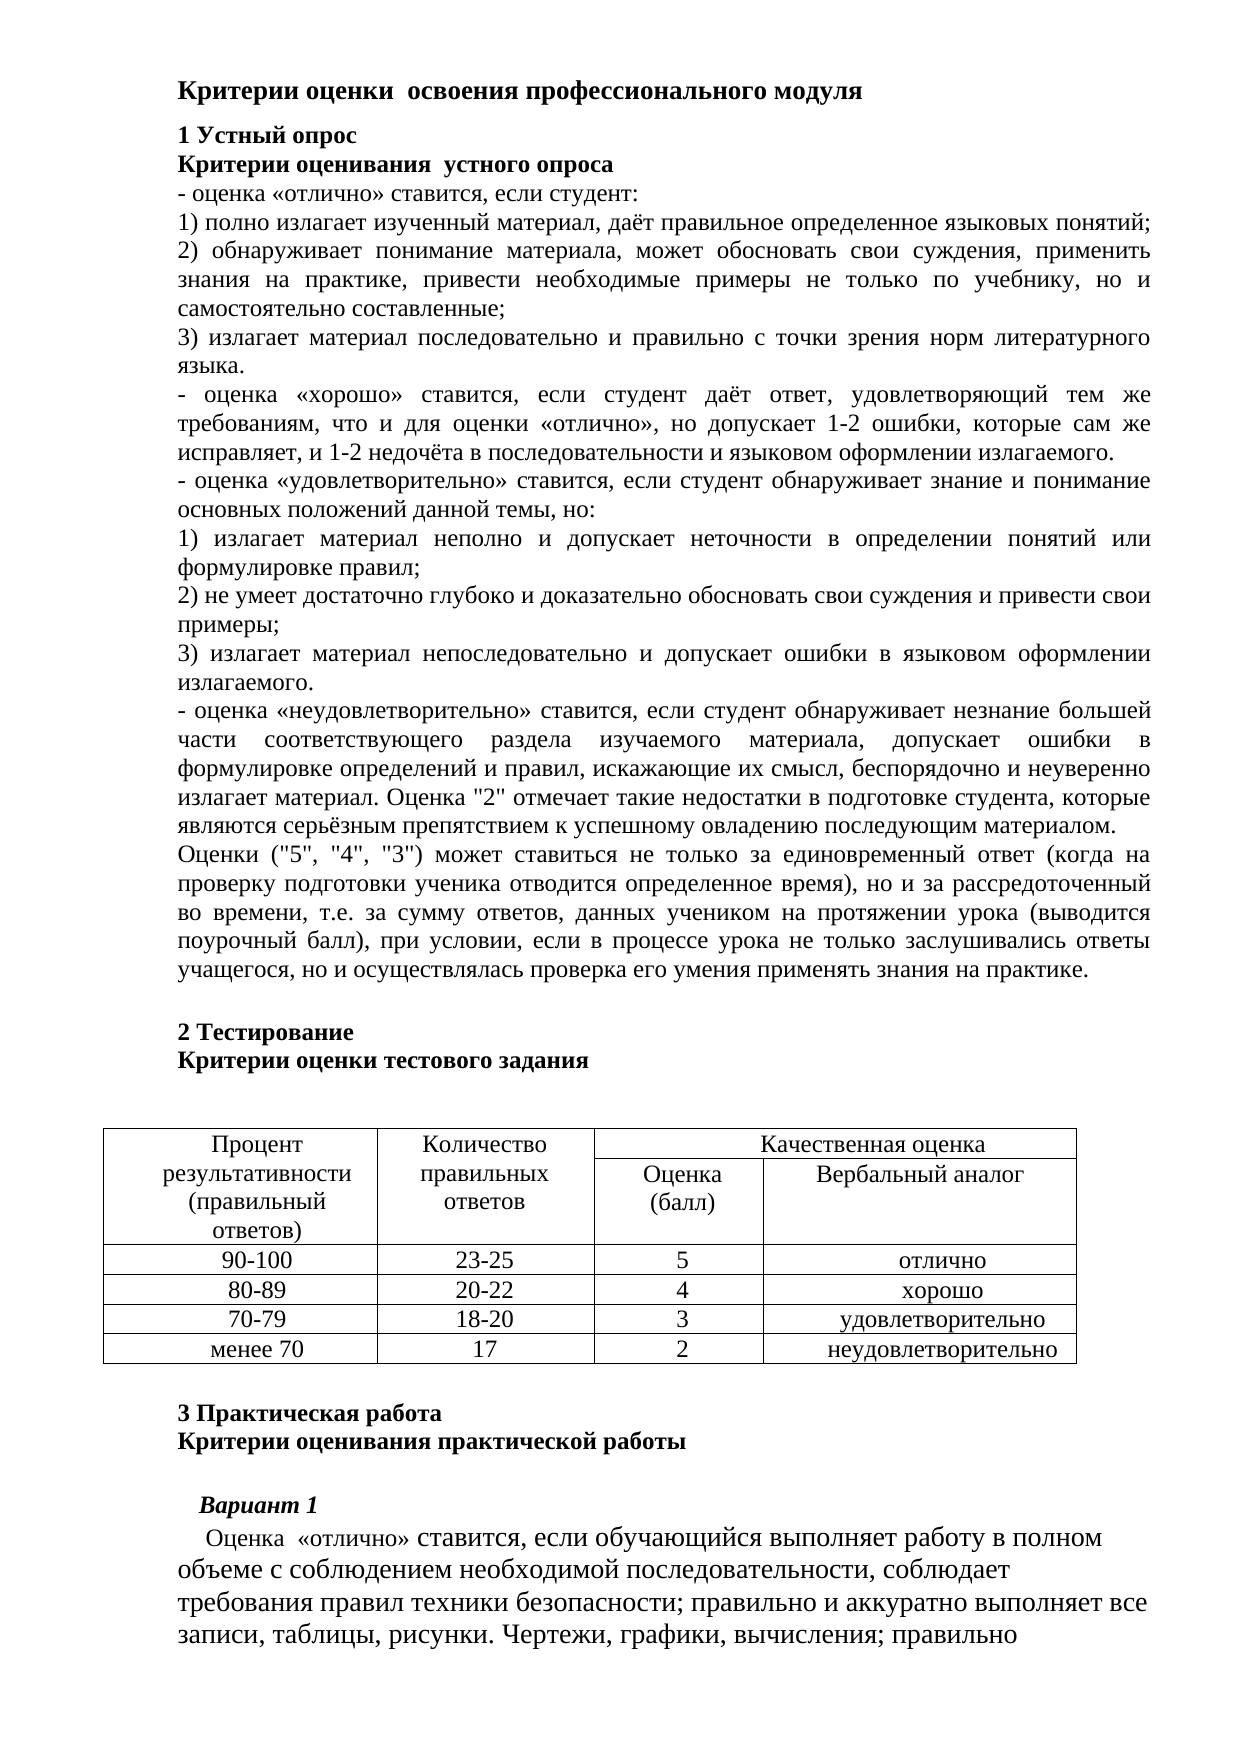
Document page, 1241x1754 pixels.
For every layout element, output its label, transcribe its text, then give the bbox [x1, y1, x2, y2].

table_cell 5 [595, 1245, 763, 1274]
table_cell 4 [595, 1275, 763, 1303]
text - оценка «удовлетворительно» ставится, если студент обнаруживает знание и понимание основных положений данной темы, но: [177, 466, 1152, 523]
table_cell 23-25 [378, 1245, 594, 1274]
table_cell 3 [595, 1305, 763, 1333]
table_header Количество правильных ответов [378, 1129, 594, 1244]
table_header Качественная оценка [595, 1129, 1076, 1158]
text Оценки ("5", "4", "3") может ставиться не только за единовременный ответ (когда на проверку подготовки ученика отводится определенное время), но и за рассредоточенный во времени, т.е. за сумму ответов, данных учеником на протяжении урока (выводится поурочный балл), при условии, если в процессе урока не только заслушивались ответы учащегося, но и осуществлялась проверка его умения применять знания на практике. [177, 839, 1152, 983]
table_cell 90-100 [104, 1245, 377, 1274]
table_cell неудовлетворительно [764, 1334, 1076, 1363]
text 1 Устный опрос [177, 121, 1152, 149]
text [177, 1520, 1152, 1649]
table_cell Оценка (балл) [595, 1159, 763, 1244]
text Критерии оценки тестового задания [177, 1045, 1152, 1074]
table_cell хорошо [764, 1275, 1076, 1303]
table_cell удовлетворительно [764, 1305, 1076, 1333]
table_cell 2 [595, 1334, 763, 1363]
text Вариант 1 [177, 1455, 1152, 1520]
text 1) полно излагает изученный материал, даёт правильное определенное языковых понятий; 2) обнаруживает понимание материала, может обосновать свои суждения, применить знания на практике, привести необходимые примеры не только по учебнику, но и самостоятельно составленные; [177, 207, 1152, 322]
table_cell отлично [764, 1245, 1076, 1274]
text Критерии оценивания практической работы [177, 1426, 1152, 1455]
text 3) излагает материал непоследовательно и допускает ошибки в языковом оформлении излагаемого. [177, 638, 1152, 696]
text 1) излагает материал неполно и допускает неточности в определении понятий или формулировке правил; [177, 523, 1152, 581]
table_cell 70-79 [104, 1305, 377, 1333]
table_cell 80-89 [104, 1275, 377, 1303]
table_cell Вербальный аналог [764, 1159, 1076, 1244]
table_cell 20-22 [378, 1275, 594, 1303]
table_cell 17 [378, 1334, 594, 1363]
text 2 Тестирование [177, 1017, 1152, 1045]
text - оценка «неудовлетворительно» ставится, если студент обнаруживает незнание большей части соответствующего раздела изучаемого материала, допускает ошибки в формулировке определений и правил, искажающие их смысл, беспорядочно и неуверенно излагает материал. Оценка "2" отмечает такие недостатки в подготовке студента, которые являются серьёзным препятствием к успешному овладению последующим материалом. [177, 696, 1152, 839]
text 3 Практическая работа [177, 1398, 1152, 1426]
text 2) не умеет достаточно глубоко и доказательно обосновать свои суждения и привести свои примеры; [177, 581, 1152, 638]
table_cell 18-20 [378, 1305, 594, 1333]
text Критерии оценки освоения профессионального модуля [177, 74, 1152, 105]
text 3) излагает материал последовательно и правильно с точки зрения норм литературного языка. [177, 322, 1152, 379]
text - оценка «отлично» ставится, если студент: [177, 178, 1152, 207]
text - оценка «хорошо» ставится, если студент даёт ответ, удовлетворяющий тем же требованиям, что и для оценки «отлично», но допускает 1-2 ошибки, которые сам же исправляет, и 1-2 недочёта в последовательности и языковом оформлении излагаемого. [177, 379, 1152, 466]
table_cell менее 70 [104, 1334, 377, 1363]
text Критерии оценивания устного опроса [177, 149, 1152, 178]
table_header Процент результативности (правильный ответов) [104, 1129, 377, 1244]
